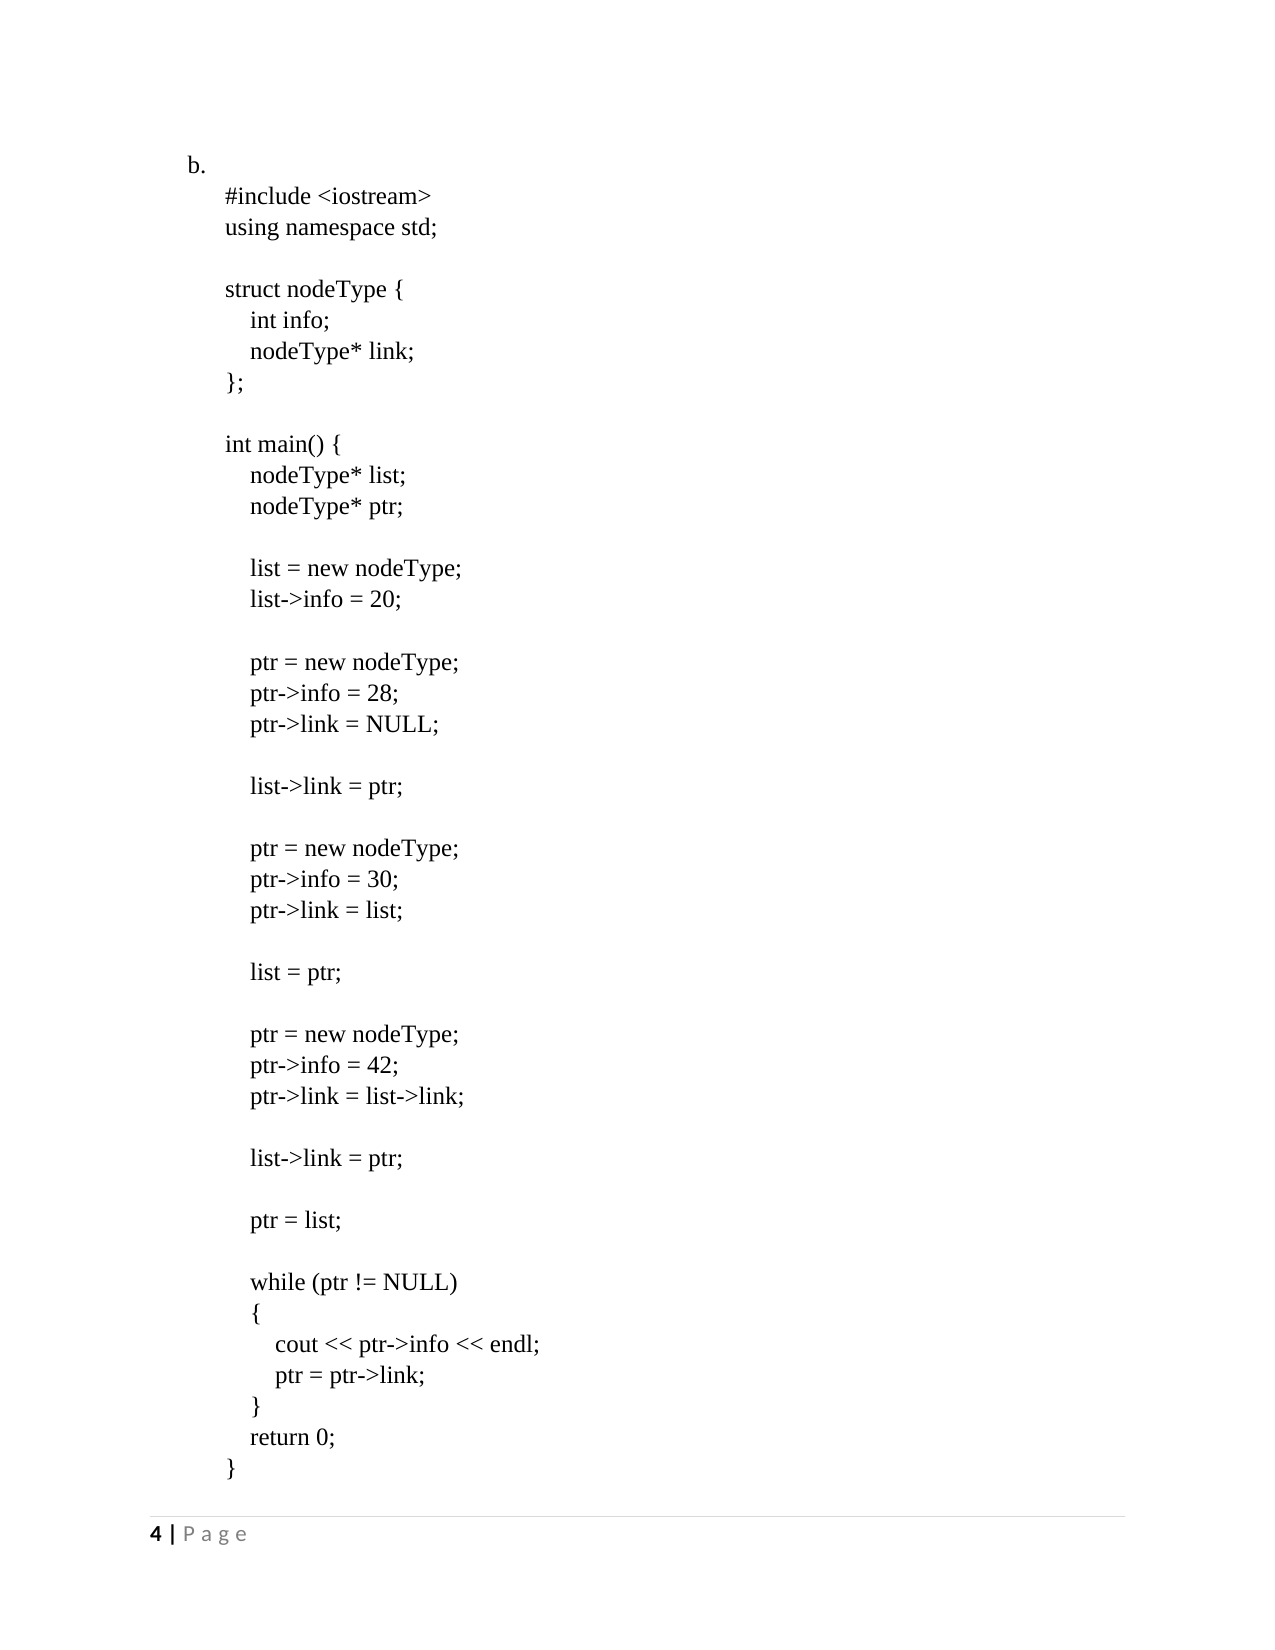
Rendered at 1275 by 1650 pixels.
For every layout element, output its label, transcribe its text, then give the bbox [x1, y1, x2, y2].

list list = ptr; [225, 957, 1125, 986]
list } [225, 1453, 1125, 1482]
list list = new nodeType; [225, 553, 1125, 582]
list } [225, 1391, 1125, 1419]
list ptr->link = NULL; [225, 709, 1125, 737]
list list->info = 20; [225, 584, 1125, 613]
list nodeType* list; [225, 460, 1125, 489]
list ptr->link = list->link; [225, 1081, 1125, 1110]
list ptr = list; [225, 1205, 1125, 1234]
list ptr->info = 30; [225, 864, 1125, 893]
list return 0; [225, 1422, 1125, 1451]
list using namespace std; [225, 212, 1125, 241]
list ptr = new nodeType; [225, 833, 1125, 862]
list cout << ptr->info << endl; [225, 1329, 1125, 1357]
list ptr = new nodeType; [225, 647, 1125, 675]
list }; [225, 367, 1125, 396]
list ptr->link = list; [225, 895, 1125, 924]
list int info; [225, 305, 1125, 334]
list b. [187, 150, 1125, 179]
list list->link = ptr; [225, 771, 1125, 799]
list #include <iostream> [225, 181, 1125, 210]
list nodeType* link; [225, 336, 1125, 365]
list list->link = ptr; [225, 1143, 1125, 1172]
list struct nodeType { [225, 274, 1125, 303]
list { [225, 1298, 1125, 1326]
list ptr->info = 42; [225, 1050, 1125, 1079]
list ptr = new nodeType; [225, 1019, 1125, 1048]
list ptr = ptr->link; [225, 1360, 1125, 1388]
list nodeType* ptr; [225, 491, 1125, 520]
list int main() { [225, 429, 1125, 458]
list while (ptr != NULL) [225, 1267, 1125, 1295]
list ptr->info = 28; [225, 678, 1125, 706]
